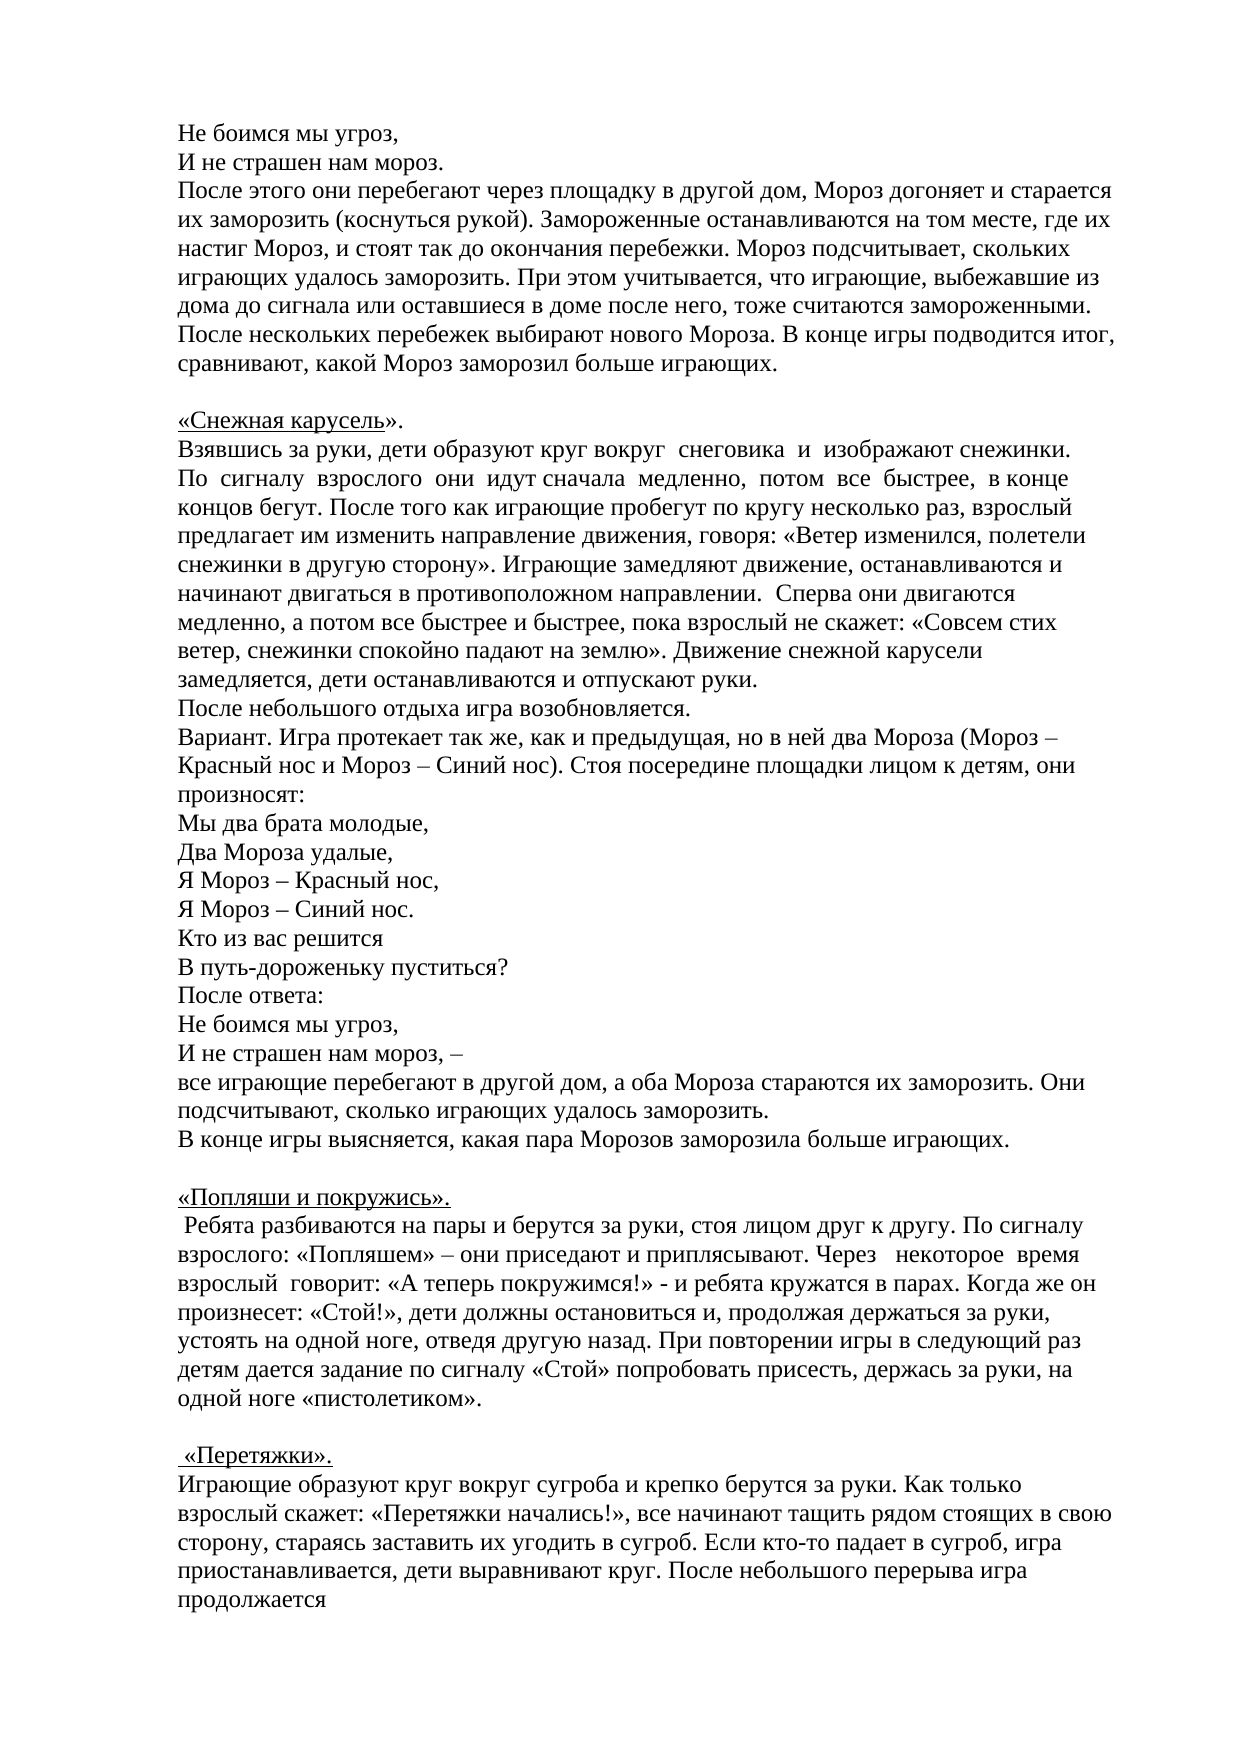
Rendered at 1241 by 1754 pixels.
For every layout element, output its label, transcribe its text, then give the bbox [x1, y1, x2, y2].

text «Попляши и покружись». [177, 1182, 1122, 1211]
text Ребята разбиваются на пары и берутся за руки, стоя лицом друг к другу. По сигналу взрослого: «Попляшем» – они приседают и приплясывают. Через некоторое время взрослый говорит: «А теперь покружимся!» - и ребята кружатся в парах. Когда же он произнесет: «Стой!», дети должны остановиться и, продолжая держаться за руки, устоять на одной ноге, отведя другую назад. При повторении игры в следующий раз детям дается задание по сигналу «Стой» попробовать присесть, держась за руки, на одной ноге «пистолетиком». [177, 1211, 1122, 1412]
text Вариант. Игра протекает так же, как и предыдущая, но в ней два Мороза (Мороз – Красный нос и Мороз – Синий нос). Стоя посередине площадки лицом к детям, они произносят: [177, 722, 1122, 808]
text Не боимся мы угроз, [177, 118, 1122, 147]
text Играющие образуют круг вокруг сугроба и крепко берутся за руки. Как только взрослый скажет: «Перетяжки начались!», все начинают тащить рядом стоящих в свою сторону, стараясь заставить их угодить в сугроб. Если кто-то падает в сугроб, игра приостанавливается, дети выравнивают круг. После небольшого перерыва игра продолжается [177, 1469, 1122, 1613]
text Мы два брата молодые, [177, 808, 1122, 837]
text Кто из вас решится [177, 923, 1122, 952]
text «Перетяжки». [177, 1441, 1122, 1469]
text В конце игры выясняется, какая пара Морозов заморозила больше играющих. [177, 1124, 1122, 1153]
text После этого они перебегают через площадку в другой дом, Мороз догоняет и старается их заморозить (коснуться рукой). Замороженные останавливаются на том месте, где их настиг Мороз, и стоят так до окончания перебежки. Мороз подсчитывает, скольких играющих удалось заморозить. При этом учитывается, что играющие, выбежавшие из дома до сигнала или оставшиеся в доме после него, тоже считаются замороженными. После нескольких перебежек выбирают нового Мороза. В конце игры подводится итог, сравнивают, какой Мороз заморозил больше играющих. [177, 176, 1122, 377]
text Взявшись за руки, дети образуют круг вокруг снеговика и изображают снежинки. По сигналу взрослого они идут сначала медленно, потом все быстрее, в конце концов бегут. После того как играющие пробегут по кругу несколько раз, взрослый предлагает им изменить направление движения, говоря: «Ветер изменился, полетели снежинки в другую сторону». Играющие замедляют движение, останавливаются и начинают двигаться в противоположном направлении. Сперва они двигаются медленно, а потом все быстрее и быстрее, пока взрослый не скажет: «Совсем стих ветер, снежинки спокойно падают на землю». Движение снежной карусели замедляется, дети останавливаются и отпускают руки. [177, 434, 1122, 693]
text «Снежная карусель». [177, 406, 1122, 434]
text В путь-дороженьку пуститься? [177, 952, 1122, 981]
text Два Мороза удалые, [177, 837, 1122, 866]
text Я Мороз – Синий нос. [177, 894, 1122, 923]
text После небольшого отдыха игра возобновляется. [177, 693, 1122, 722]
text И не страшен нам мороз. [177, 147, 1122, 176]
text После ответа: Не боимся мы угроз, И не страшен нам мороз, – все играющие перебегают в другой дом, а оба Мороза стараются их заморозить. Они подсчитывают, сколько играющих удалось заморозить. [177, 981, 1122, 1124]
text Я Мороз – Красный нос, [177, 866, 1122, 894]
